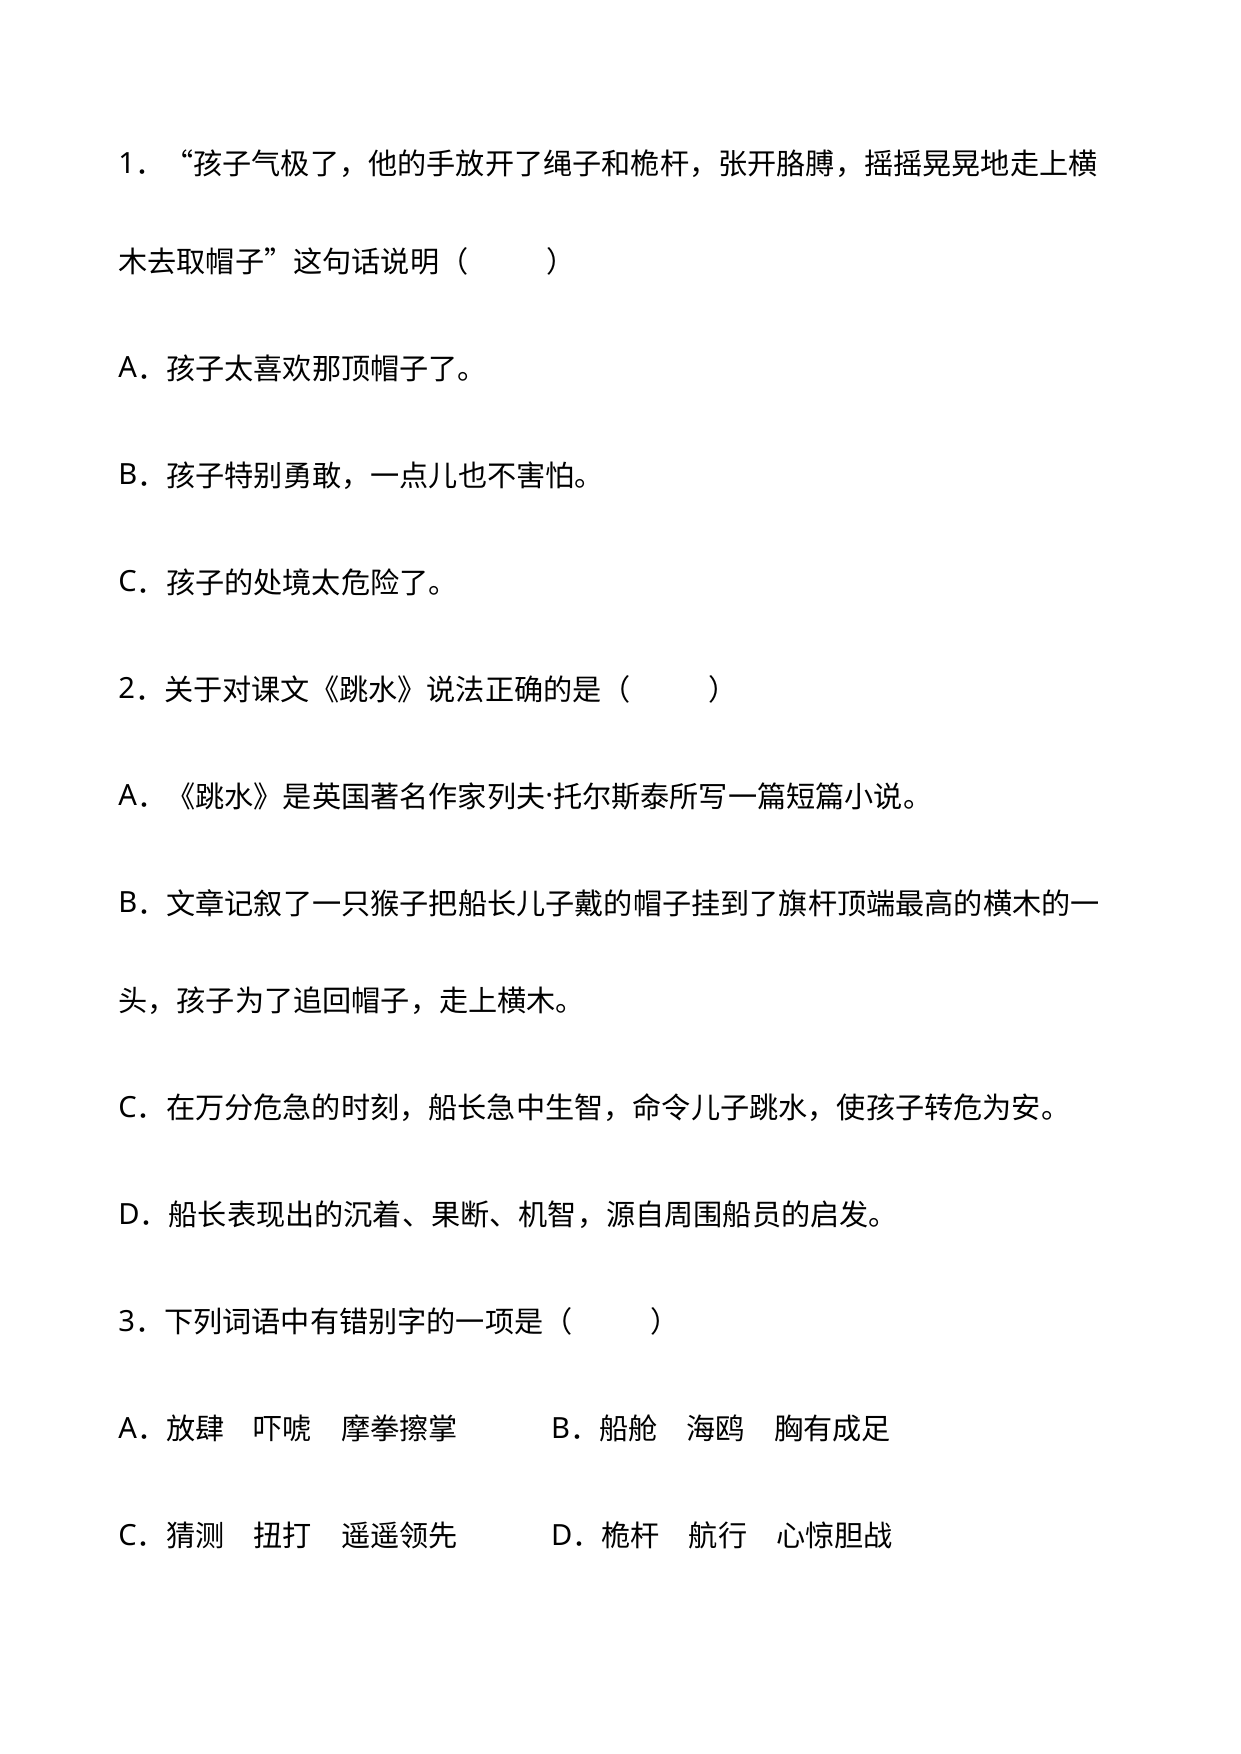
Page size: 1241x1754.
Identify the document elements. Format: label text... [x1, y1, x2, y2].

text D．船长表现出的沉着、果断、机智，源自周围船员的启发。 [118, 1180, 1122, 1245]
text A．孩子太喜欢那顶帽子了。 [118, 334, 1122, 399]
text 1．“孩子气极了，他的手放开了绳子和桅杆，张开胳膊，摇摇晃晃地走上横木去取帽子”这句话说明（ ） [118, 129, 1122, 292]
text A．放肆 吓唬 摩拳擦掌 B．船舱 海鸥 胸有成足 [118, 1394, 1122, 1459]
text C．猜测 扭打 遥遥领先 D．桅杆 航行 心惊胆战 [118, 1501, 1122, 1566]
text C．孩子的处境太危险了。 [118, 548, 1122, 613]
text C．在万分危急的时刻，船长急中生智，命令儿子跳水，使孩子转危为安。 [118, 1073, 1122, 1138]
text B．文章记叙了一只猴子把船长儿子戴的帽子挂到了旗杆顶端最高的横木的一头，孩子为了追回帽子，走上横木。 [118, 869, 1122, 1031]
text A．《跳水》是英国著名作家列夫·托尔斯泰所写一篇短篇小说。 [118, 762, 1122, 827]
text 2．关于对课文《跳水》说法正确的是（ ） [118, 655, 1122, 720]
text B．孩子特别勇敢，一点儿也不害怕。 [118, 441, 1122, 506]
text 3．下列词语中有错别字的一项是（ ） [118, 1287, 1122, 1352]
